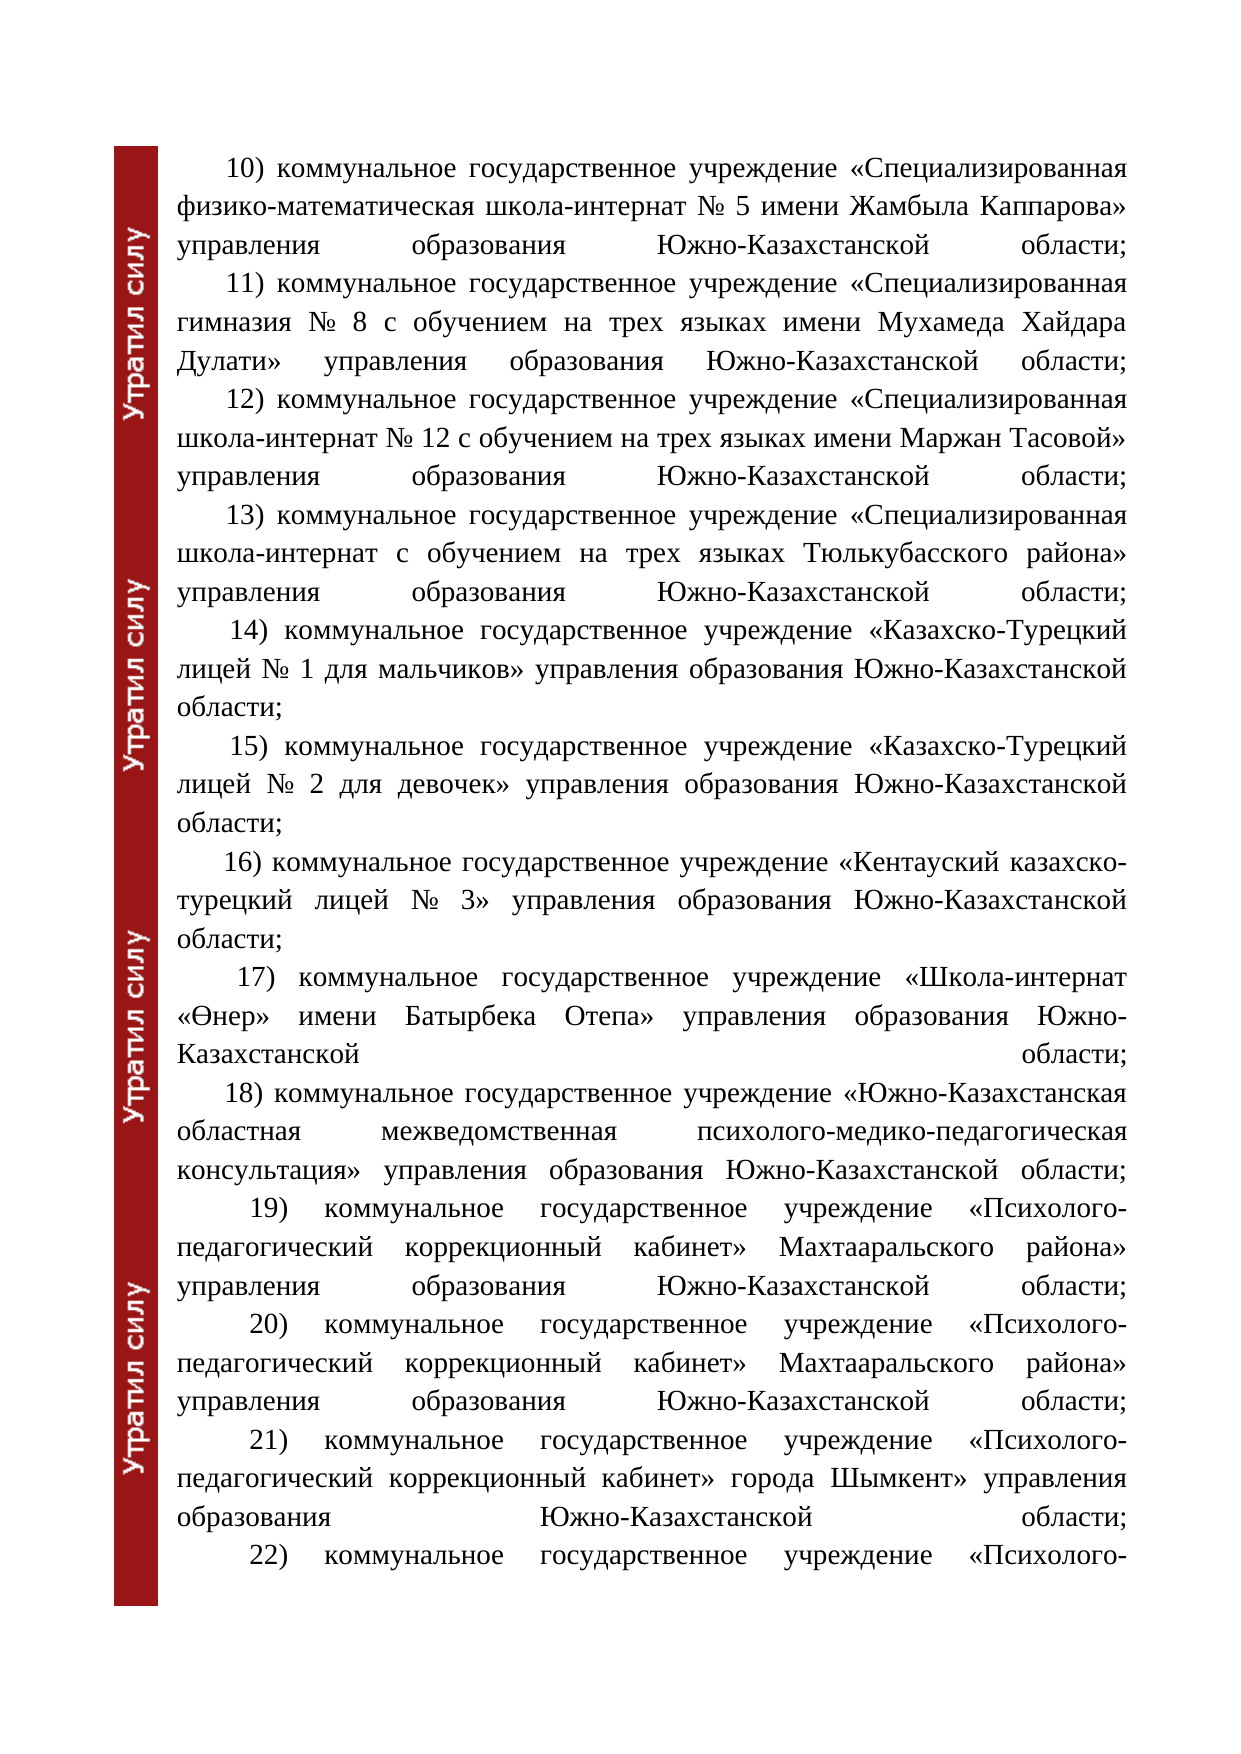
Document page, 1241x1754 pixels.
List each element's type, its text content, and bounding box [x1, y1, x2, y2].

picture [114, 1571, 158, 1606]
picture [114, 146, 158, 150]
